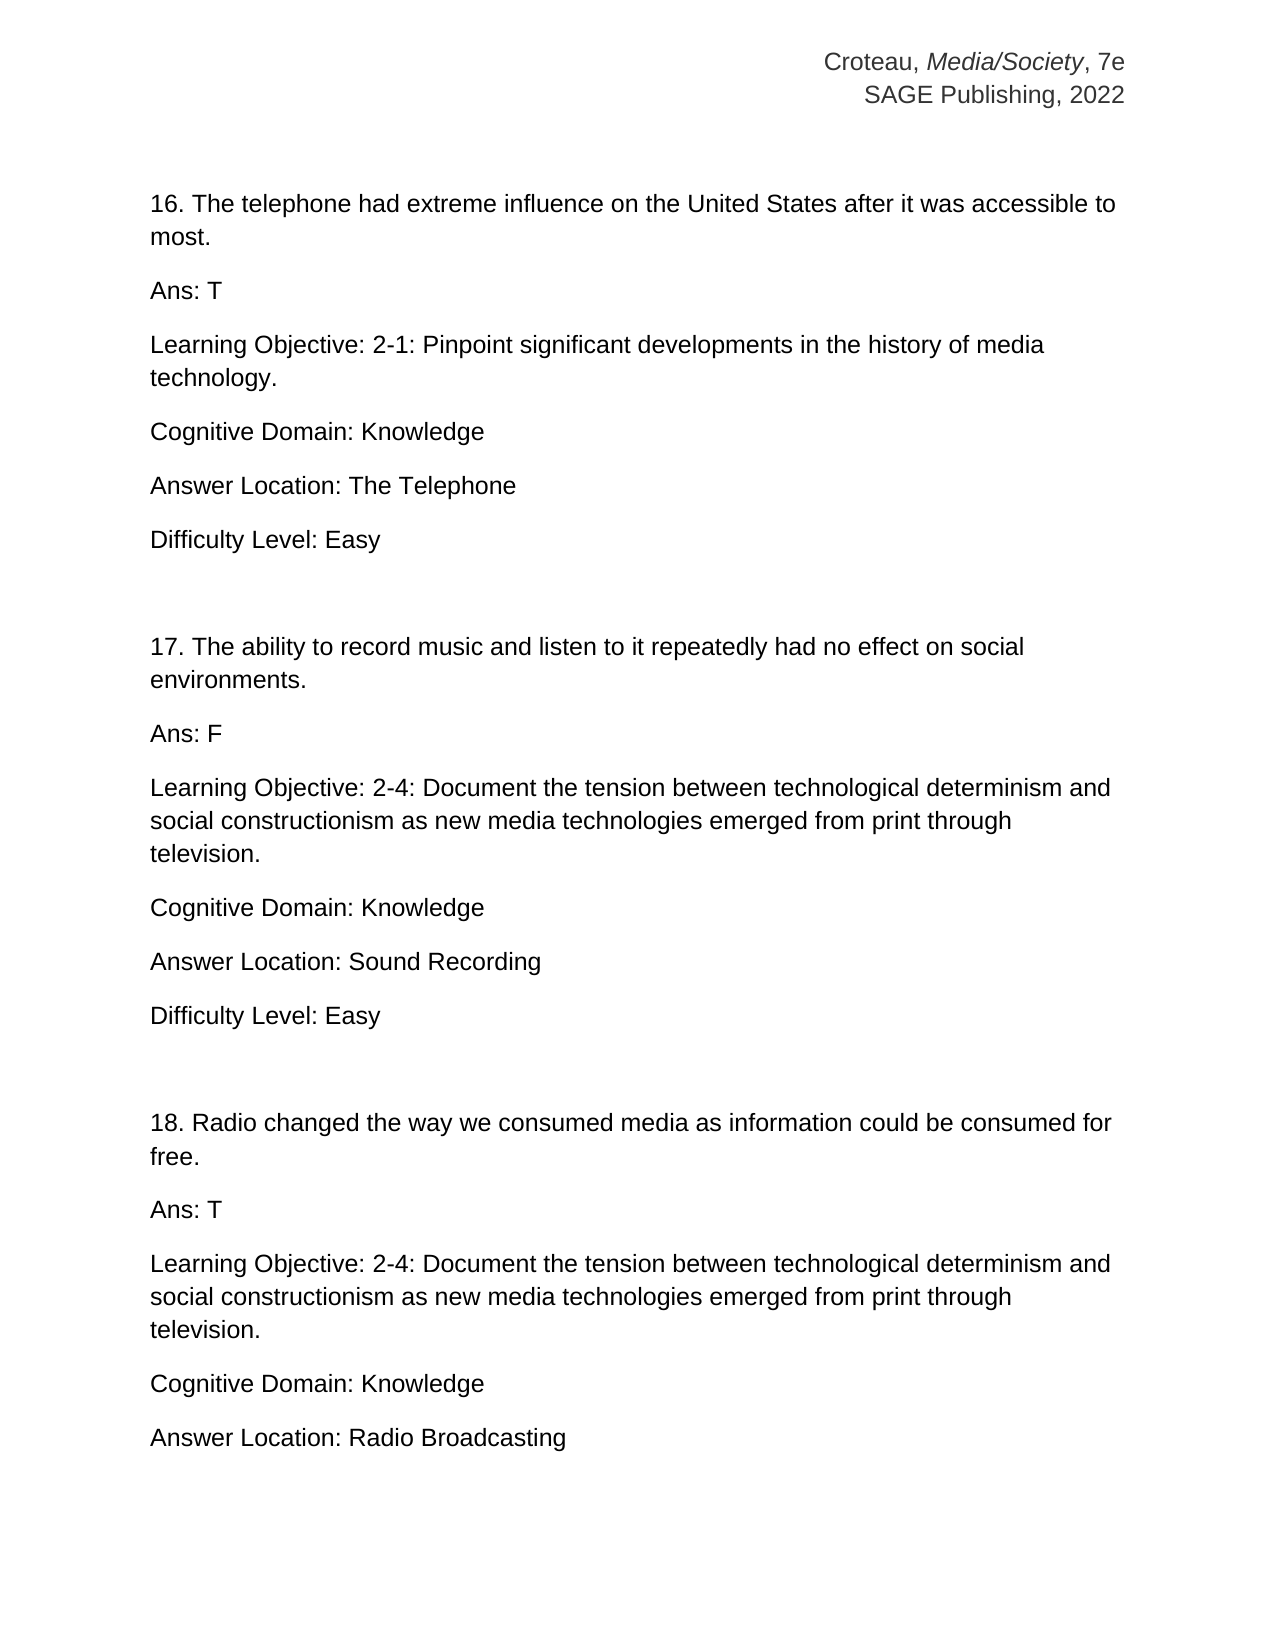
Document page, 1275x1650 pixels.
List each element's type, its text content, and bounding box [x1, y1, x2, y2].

text 18. Radio changed the way we consumed media as information could be consumed for free. [150, 1108, 1125, 1170]
text Cognitive Domain: Knowledge [150, 893, 1125, 922]
text Ans: T [150, 276, 1125, 305]
text Cognitive Domain: Knowledge [150, 417, 1125, 446]
text Ans: F [150, 719, 1125, 748]
text Cognitive Domain: Knowledge [150, 1369, 1125, 1398]
text Difficulty Level: Easy [150, 1001, 1125, 1029]
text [150, 330, 1125, 392]
text Difficulty Level: Easy [150, 525, 1125, 553]
text Answer Location: Sound Recording [150, 947, 1125, 976]
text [150, 1249, 1125, 1344]
text Answer Location: The Telephone [150, 471, 1125, 499]
text Ans: T [150, 1195, 1125, 1224]
text 17. The ability to record music and listen to it repeatedly had no effect on social environments. [150, 632, 1125, 694]
text 16. The telephone had extreme influence on the United States after it was accessible to most. [150, 189, 1125, 251]
text Answer Location: Radio Broadcasting [150, 1423, 1125, 1452]
